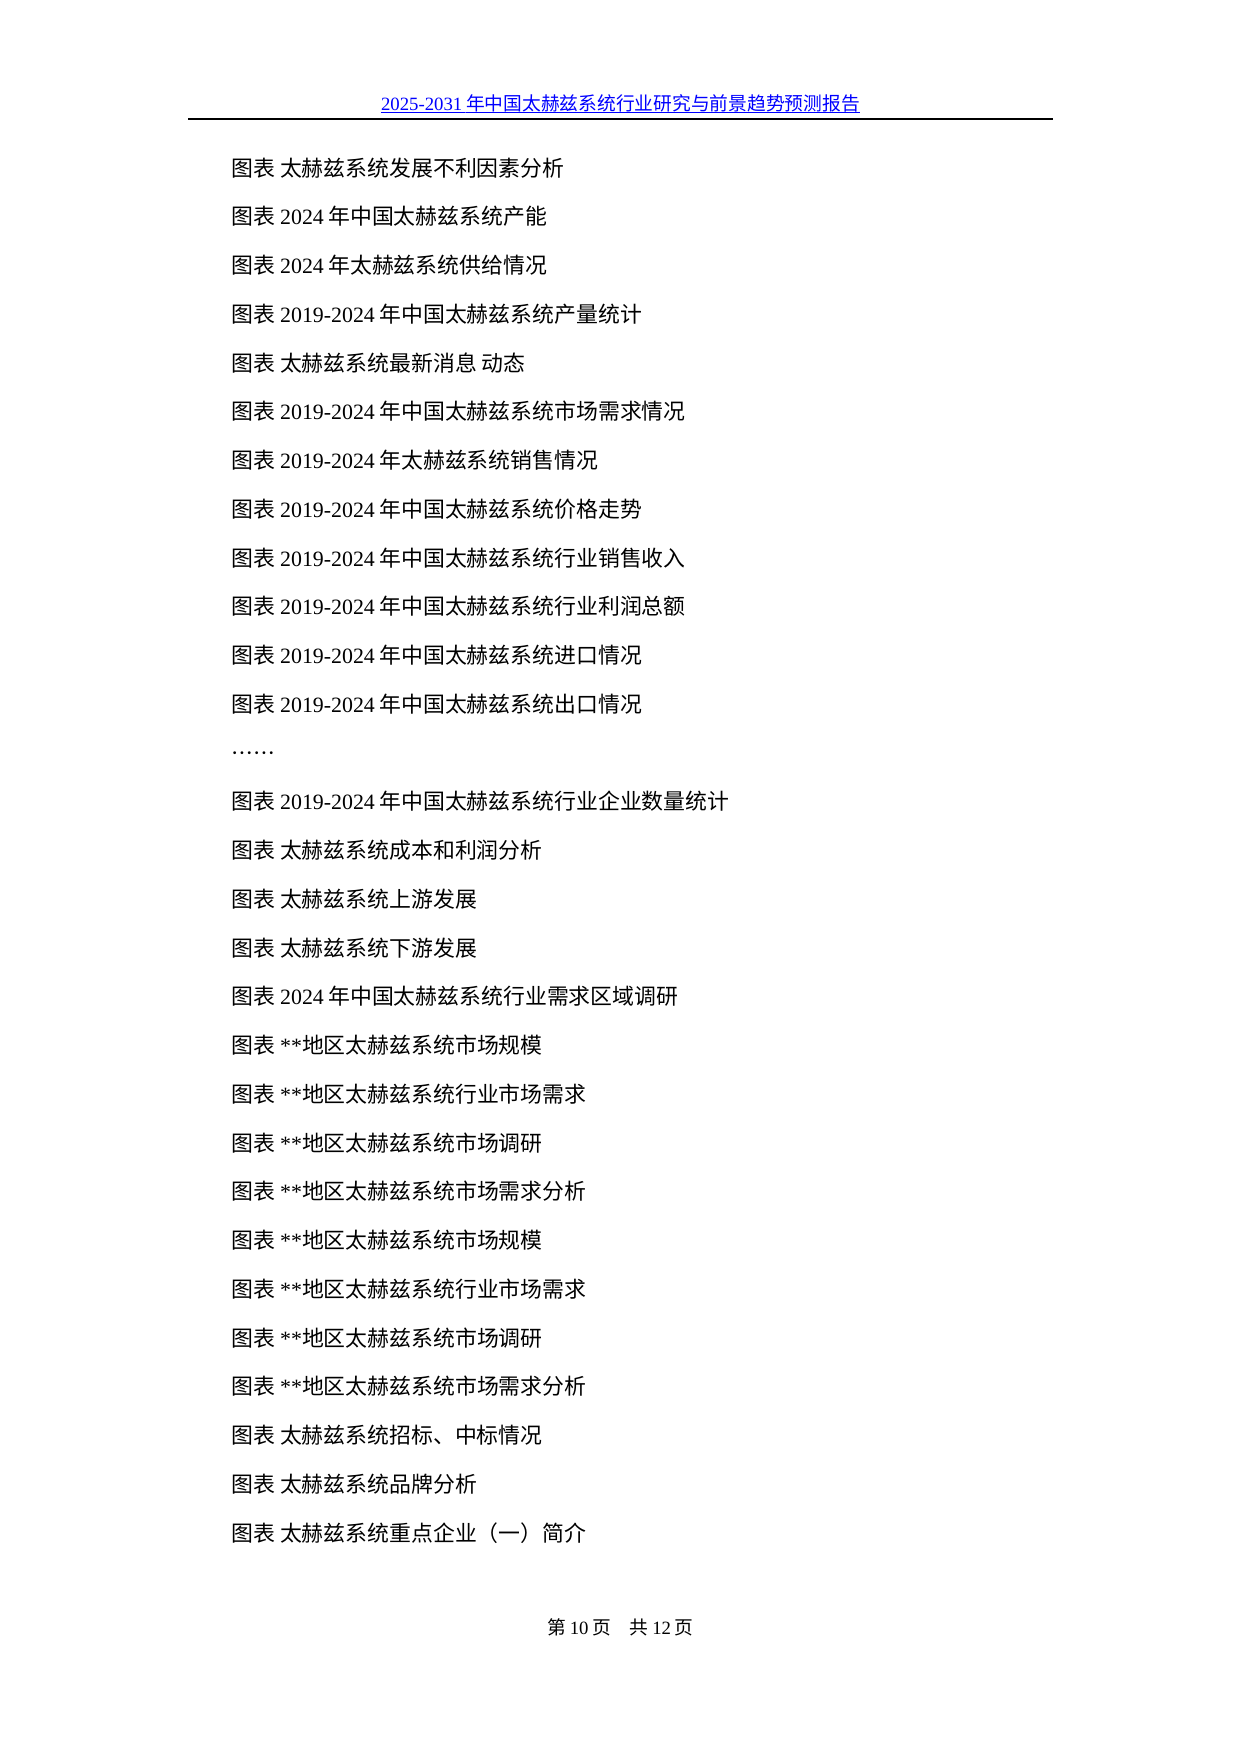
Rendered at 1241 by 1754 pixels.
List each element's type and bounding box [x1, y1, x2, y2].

text [187, 150, 1053, 1548]
